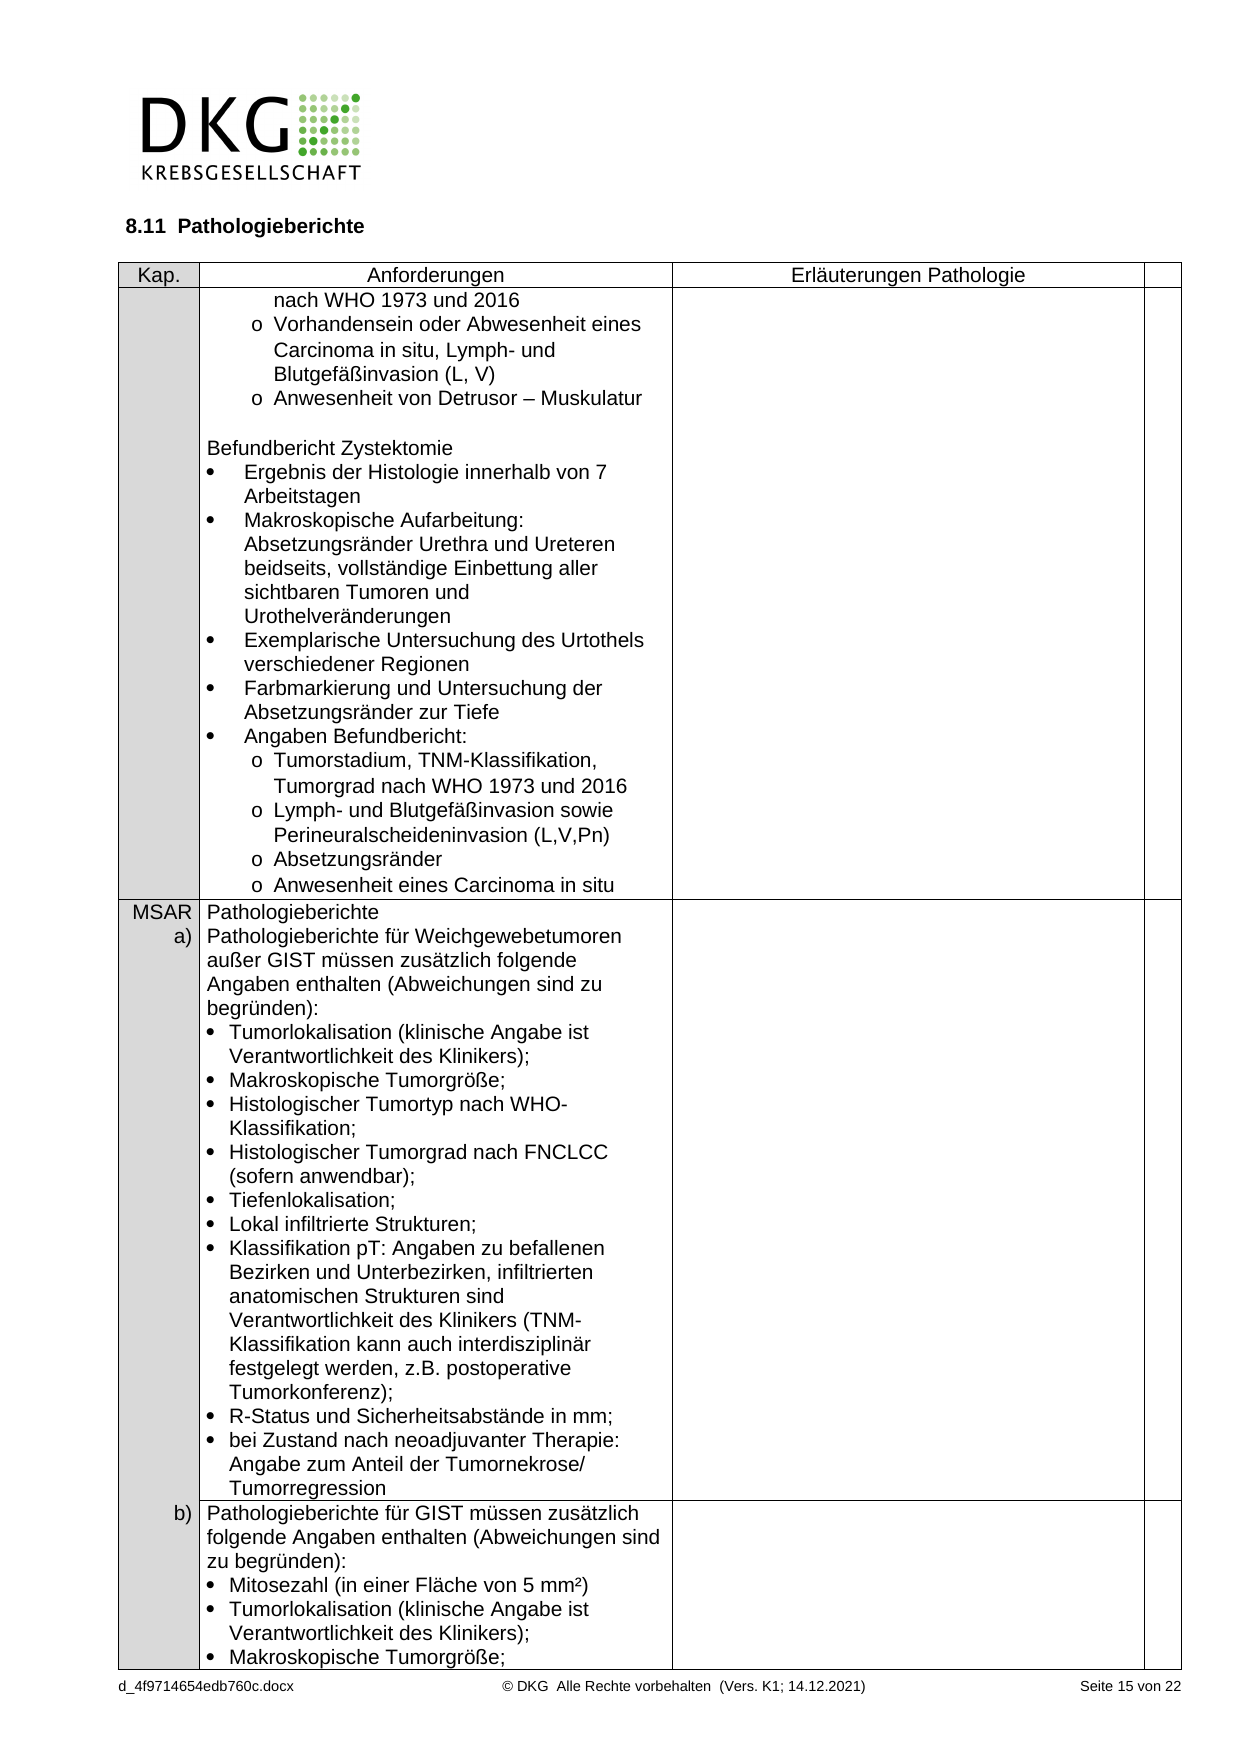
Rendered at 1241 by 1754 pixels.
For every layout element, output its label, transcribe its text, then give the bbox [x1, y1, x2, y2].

table_cell Kap. [119, 263, 199, 287]
table_cell [1145, 263, 1181, 287]
table_cell [673, 1501, 1144, 1669]
table_cell MSAR a) [119, 900, 199, 1500]
table_header 8.11 Pathologieberichte [118, 214, 1182, 262]
table_cell Pathologieberichte Pathologieberichte für Weichgewebetumoren außer GIST müssen zusätzlich folgende Angaben enthalten (Abweichungen sind zu begründen): Tumorlokalisation (klinische Angabe ist Verantwortlichkeit des Klinikers); Makroskopische Tumorgröße; Histologischer Tumortyp nach WHO-Klassifikation; Histologischer Tumorgrad nach FNCLCC (sofern anwendbar); Tiefenlokalisation; Lokal infiltrierte Strukturen; Klassifikation pT: Angaben zu befallenen Bezirken und Unterbezirken, infiltrierten anatomischen Strukturen sind Verantwortlichkeit des Klinikers (TNM-Klassifikation kann auch interdisziplinär festgelegt werden, z.B. postoperative Tumorkonferenz); R-Status und Sicherheitsabstände in mm; bei Zustand nach neoadjuvanter Therapie: Angabe zum Anteil der Tumornekrose/ Tumorregression [200, 900, 672, 1500]
table_cell [1145, 1501, 1181, 1669]
table_cell [1145, 288, 1181, 899]
table_cell [673, 288, 1144, 899]
picture [129, 88, 372, 191]
table_cell Erläuterungen Pathologie [673, 263, 1144, 287]
table_cell [1145, 900, 1181, 1500]
table_cell [673, 900, 1144, 1500]
table_cell MB [119, 288, 199, 899]
table_cell Anforderungen [200, 263, 672, 287]
table_cell b) [119, 1500, 199, 1669]
